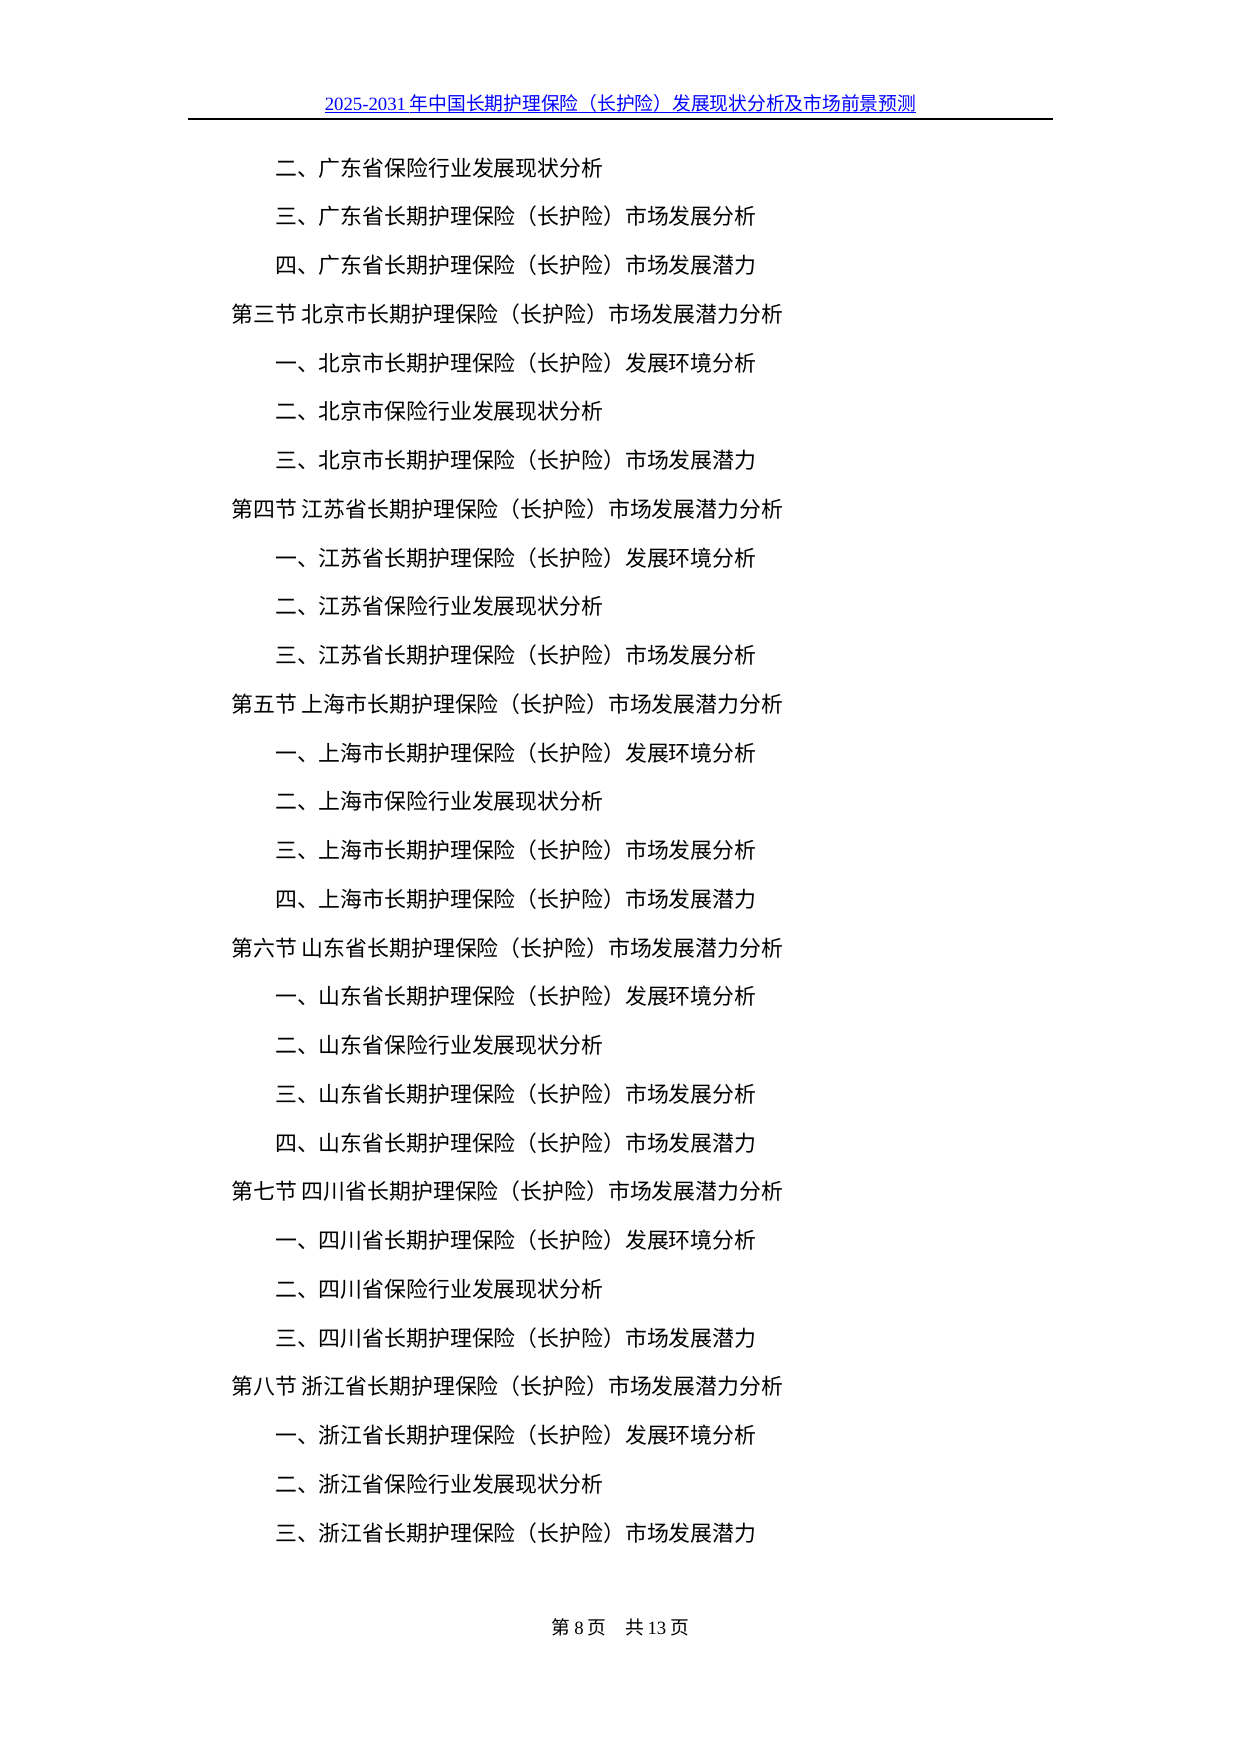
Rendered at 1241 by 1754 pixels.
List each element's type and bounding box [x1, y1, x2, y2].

text [187, 150, 1053, 1548]
